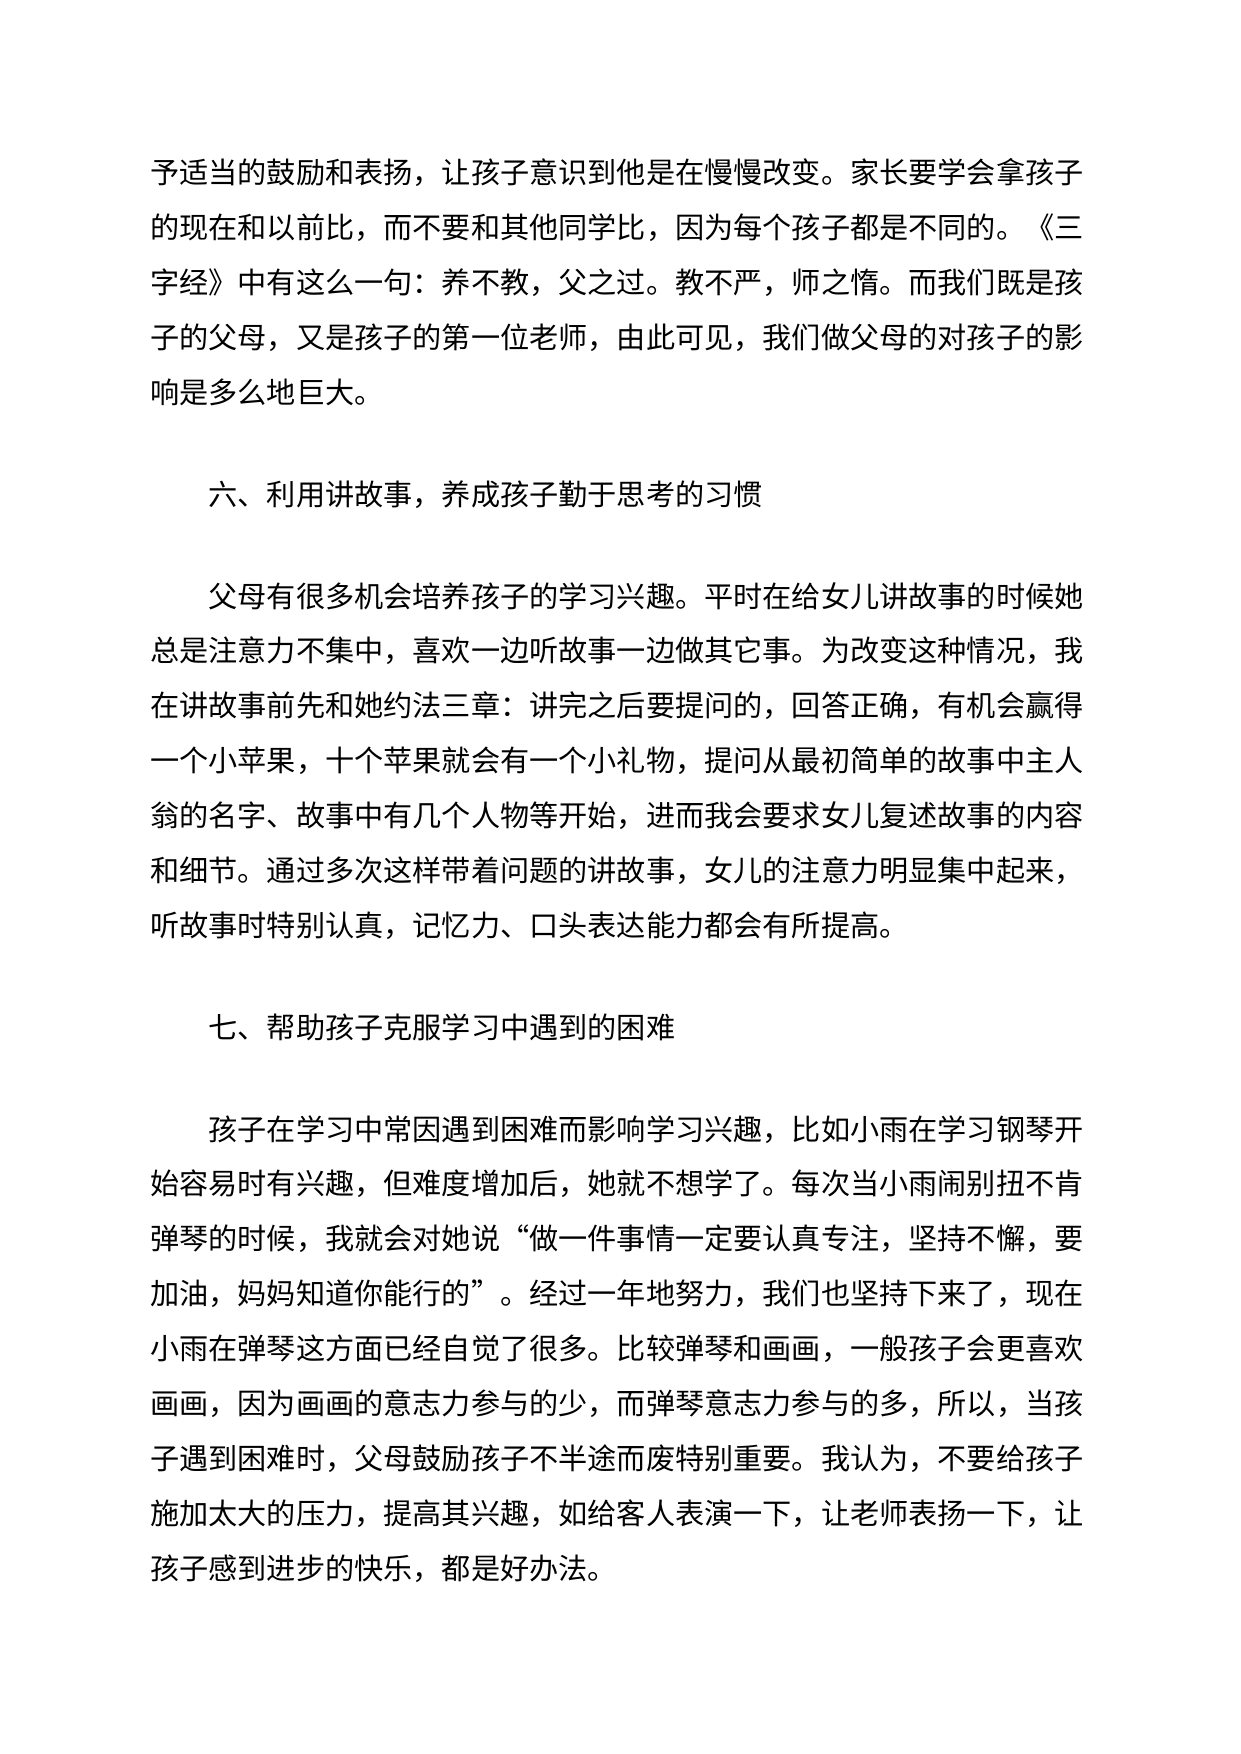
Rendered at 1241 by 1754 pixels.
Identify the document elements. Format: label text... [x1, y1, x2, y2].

text 七、帮助孩子克服学习中遇到的困难 [150, 1004, 1090, 1047]
text 父母有很多机会培养孩子的学习兴趣。平时在给女儿讲故事的时候她总是注意力不集中，喜欢一边听故事一边做其它事。为改变这种情况，我在讲故事前先和她约法三章：讲完之后要提问的，回答正确，有机会赢得一个小苹果，十个苹果就会有一个小礼物，提问从最初简单的故事中主人翁的名字、故事中有几个人物等开始，进而我会要求女儿复述故事的内容和细节。通过多次这样带着问题的讲故事，女儿的注意力明显集中起来，听故事时特别认真，记忆力、口头表达能力都会有所提高。 [150, 573, 1090, 945]
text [150, 150, 1090, 412]
text 六、利用讲故事，养成孩子勤于思考的习惯 [150, 471, 1090, 514]
text 孩子在学习中常因遇到困难而影响学习兴趣，比如小雨在学习钢琴开始容易时有兴趣，但难度增加后，她就不想学了。每次当小雨闹别扭不肯弹琴的时候，我就会对她说“做一件事情一定要认真专注，坚持不懈，要加油，妈妈知道你能行的”。经过一年地努力，我们也坚持下来了，现在小雨在弹琴这方面已经自觉了很多。比较弹琴和画画，一般孩子会更喜欢画画，因为画画的意志力参与的少，而弹琴意志力参与的多，所以，当孩子遇到困难时，父母鼓励孩子不半途而废特别重要。我认为，不要给孩子施加太大的压力，提高其兴趣，如给客人表演一下，让老师表扬一下，让孩子感到进步的快乐，都是好办法。 [150, 1106, 1090, 1587]
